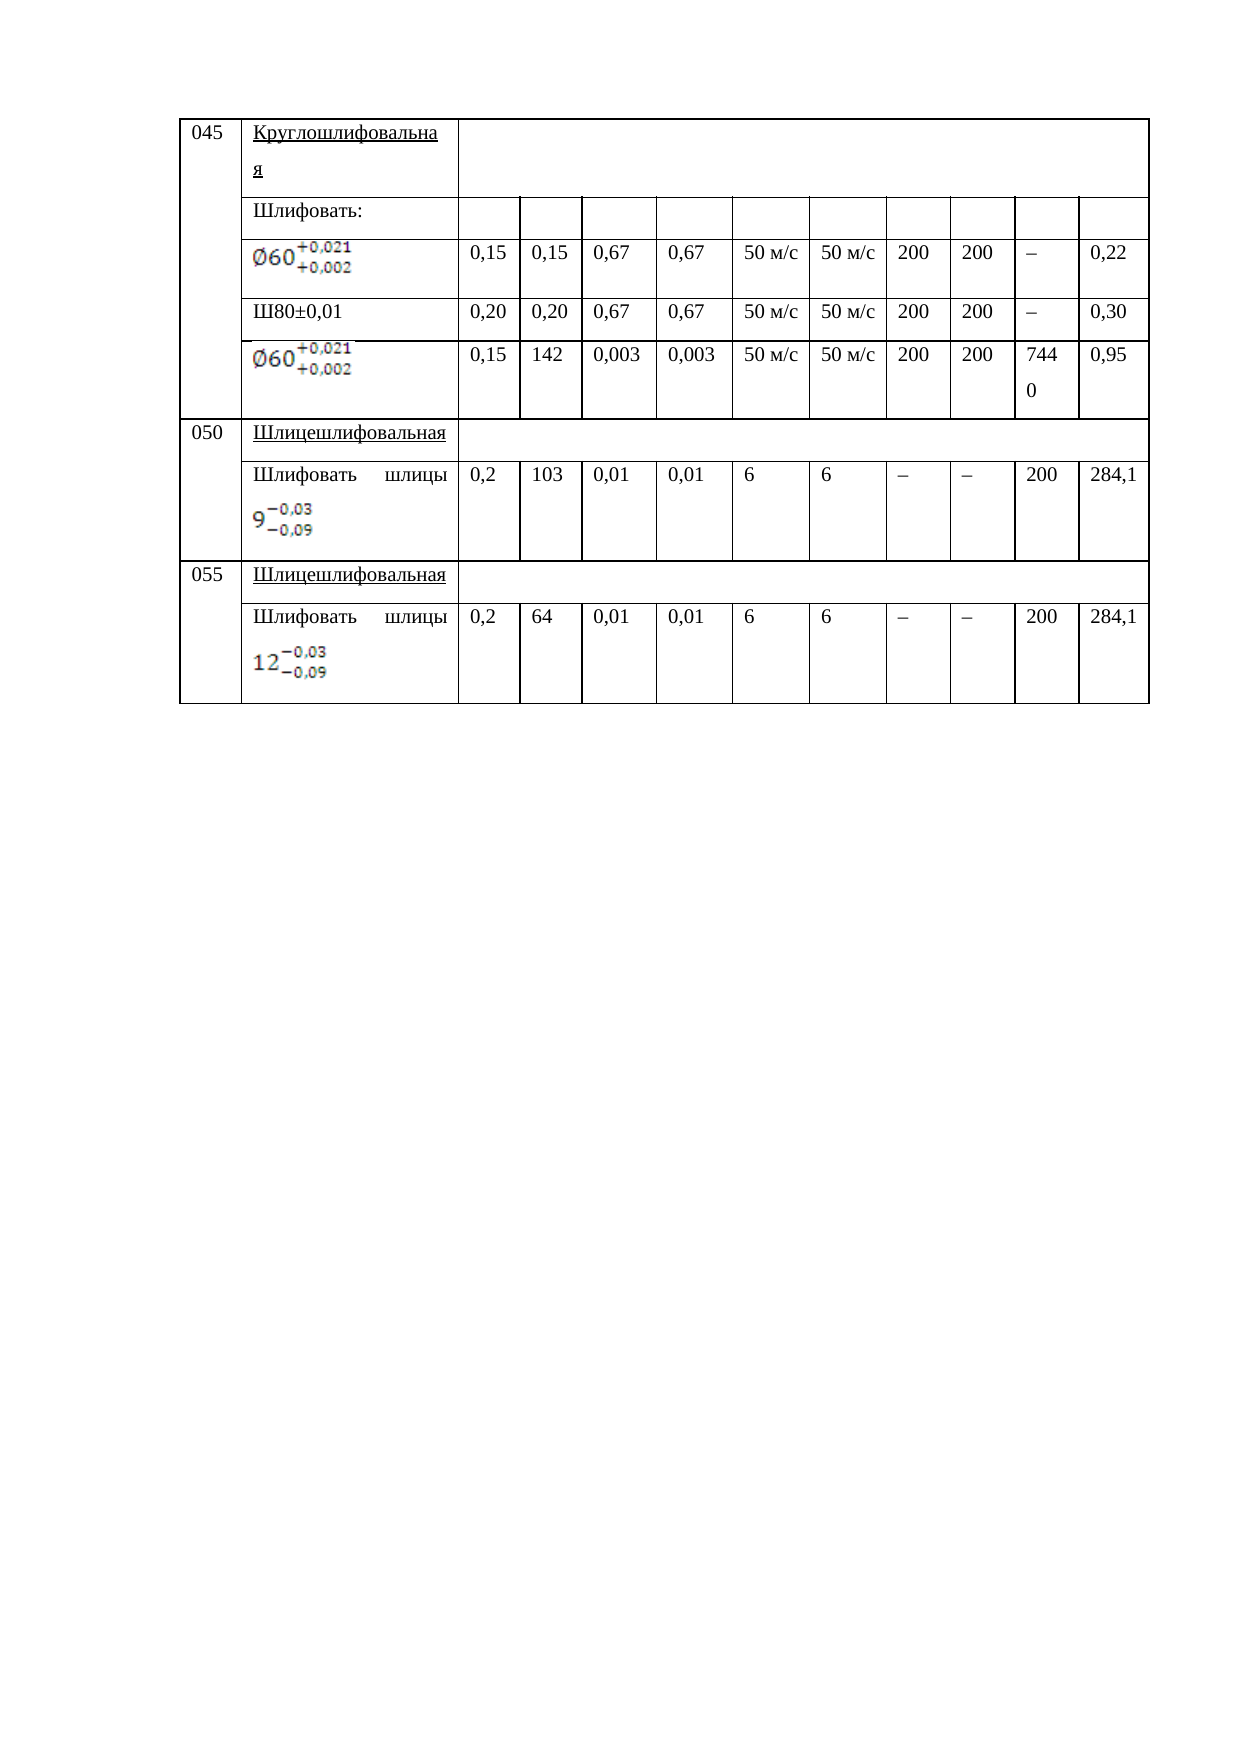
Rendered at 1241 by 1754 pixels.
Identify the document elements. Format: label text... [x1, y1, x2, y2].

table_cell 0,20 [521, 299, 581, 340]
table_cell – [1016, 240, 1078, 298]
table_cell 200 [887, 299, 950, 340]
table_cell 0,2 [459, 462, 519, 560]
table_cell [459, 198, 519, 239]
picture [252, 240, 355, 281]
table_cell 6 [733, 462, 809, 560]
table_cell [810, 198, 886, 239]
table_cell 0,01 [657, 462, 732, 560]
table_cell [521, 198, 581, 239]
table_cell [459, 120, 1148, 196]
table_cell 6 [810, 604, 886, 702]
table_cell – [887, 604, 950, 702]
table_cell [1080, 198, 1148, 239]
table_cell 200 [1016, 604, 1078, 702]
picture [252, 645, 330, 686]
table_cell 142 [521, 342, 581, 418]
table_cell – [887, 462, 950, 560]
table_cell 6 [733, 604, 809, 702]
table_cell 0,67 [583, 240, 656, 298]
table_cell 64 [521, 604, 581, 702]
table_cell 0,003 [657, 342, 732, 418]
table_cell [1016, 198, 1078, 239]
table_cell 7440 [1016, 342, 1078, 418]
table_cell 0,67 [657, 299, 732, 340]
table_cell Шлицешлифовальная [242, 420, 458, 461]
table_cell [733, 198, 809, 239]
table_cell 0,2 [459, 604, 519, 702]
table_cell 0,22 [1080, 240, 1148, 298]
table_cell 0,15 [459, 342, 519, 418]
table_cell 50 м/с [810, 342, 886, 418]
table_cell 050 [181, 420, 241, 560]
table_cell 055 [181, 562, 241, 702]
table_cell [951, 198, 1014, 239]
table_cell – [1016, 299, 1078, 340]
table_cell Шлифовать: [242, 198, 458, 239]
table_cell Ш80±0,01 [242, 299, 458, 340]
table_cell [459, 562, 1148, 603]
table_cell 045 [181, 120, 241, 418]
table_cell 0,01 [657, 604, 732, 702]
table_cell [657, 198, 732, 239]
table_cell 0,15 [459, 240, 519, 298]
table_cell – [951, 604, 1014, 702]
table_cell [887, 198, 950, 239]
table_cell 50 м/с [733, 342, 809, 418]
table_cell Шлифовать шлицы [242, 462, 458, 560]
table_cell 0,67 [657, 240, 732, 298]
table_cell 0,003 [583, 342, 656, 418]
table_cell – [951, 462, 1014, 560]
table_cell Шлифовать шлицы [242, 604, 458, 702]
table_cell 0,30 [1080, 299, 1148, 340]
table_cell 50 м/с [810, 299, 886, 340]
table_cell 50 м/с [810, 240, 886, 298]
table_cell 0,15 [521, 240, 581, 298]
table_cell Шлицешлифовальная [242, 562, 458, 603]
table_cell 284,1 [1080, 462, 1148, 560]
table_cell [459, 420, 1148, 461]
table_cell [242, 342, 458, 418]
table_cell 200 [951, 240, 1014, 298]
table_cell 0,01 [583, 462, 656, 560]
picture [252, 341, 355, 383]
table_cell 200 [887, 342, 950, 418]
table_cell [242, 240, 458, 298]
table_cell 0,01 [583, 604, 656, 702]
table_cell 0,95 [1080, 342, 1148, 418]
table_cell 200 [1016, 462, 1078, 560]
picture [252, 502, 316, 544]
table_cell 103 [521, 462, 581, 560]
table_cell 0,67 [583, 299, 656, 340]
table_cell 50 м/с [733, 299, 809, 340]
table_cell 200 [887, 240, 950, 298]
table_cell 0,20 [459, 299, 519, 340]
table_cell 284,1 [1080, 604, 1148, 702]
table_cell [583, 198, 656, 239]
table_cell 6 [810, 462, 886, 560]
table_cell 200 [951, 342, 1014, 418]
table_cell 50 м/с [733, 240, 809, 298]
table_cell 200 [951, 299, 1014, 340]
table_cell Круглошлифовальная [242, 120, 458, 196]
